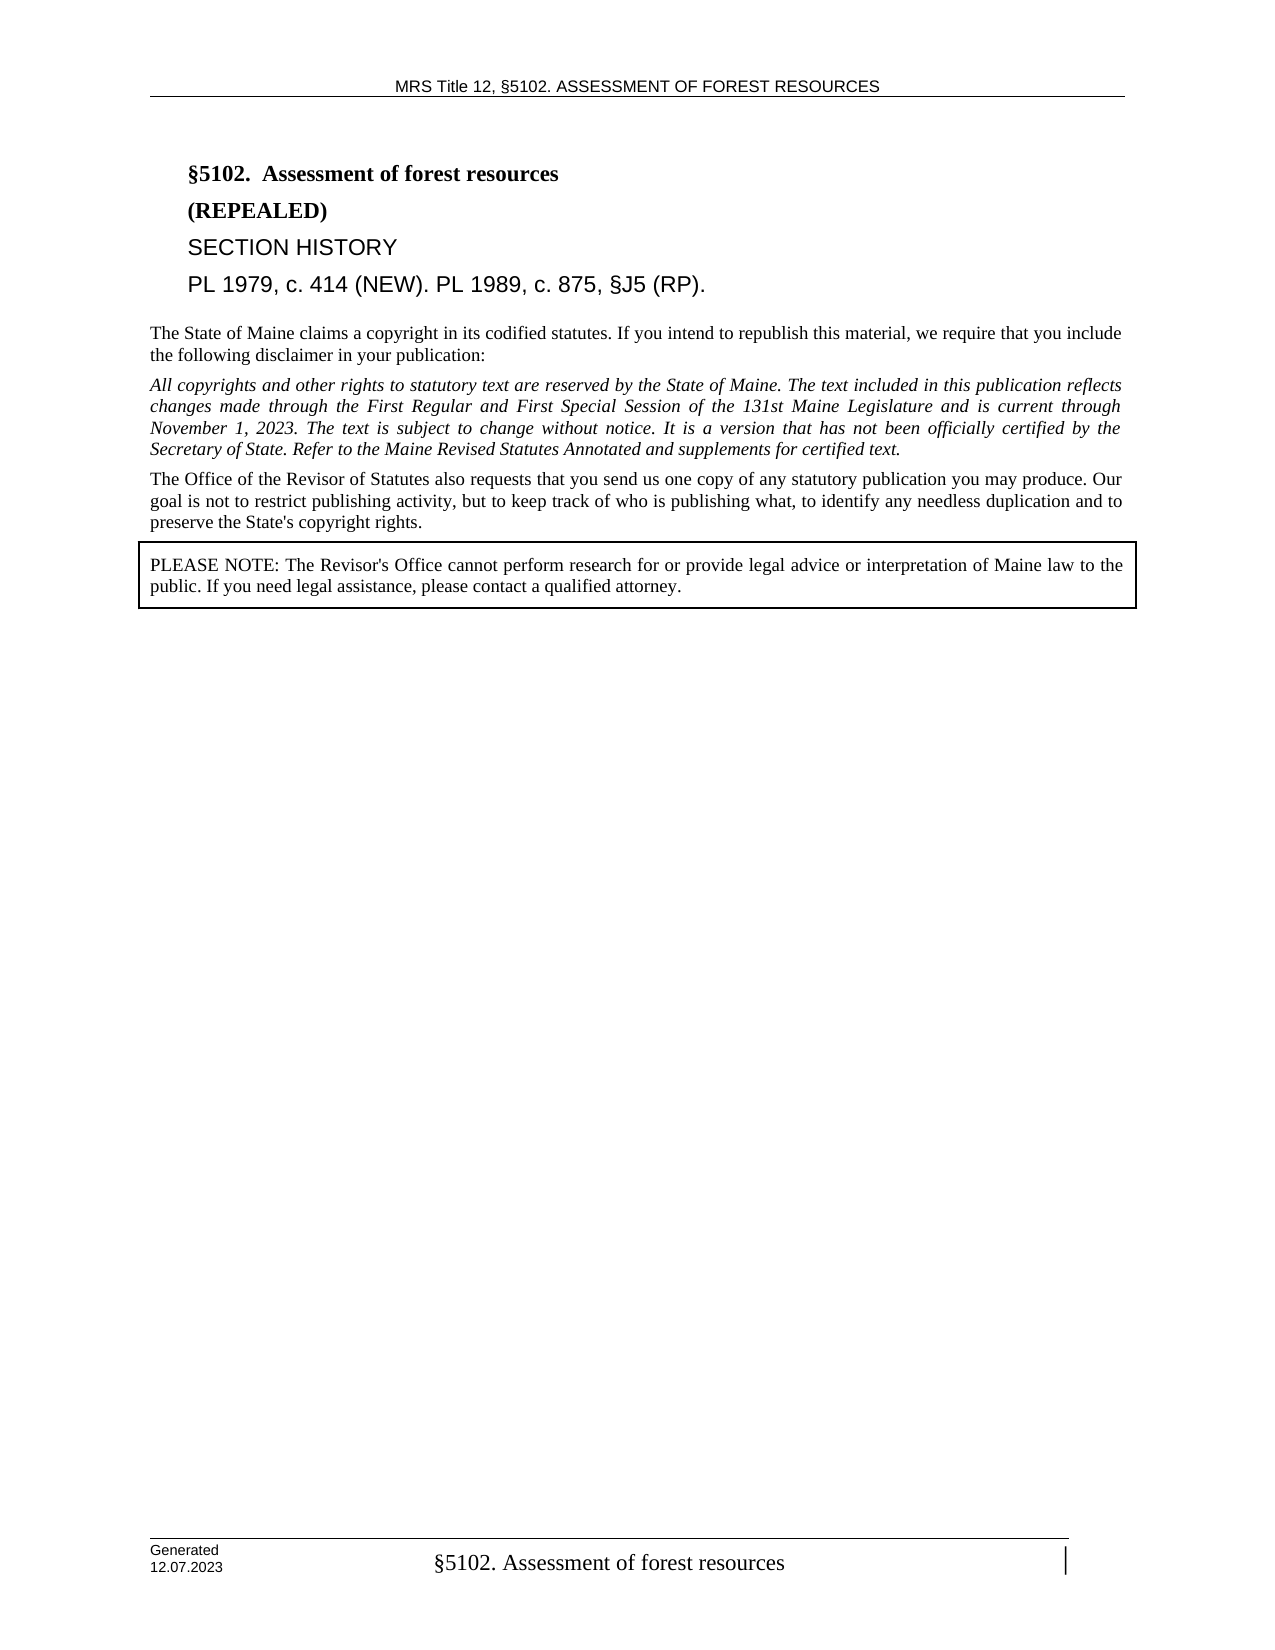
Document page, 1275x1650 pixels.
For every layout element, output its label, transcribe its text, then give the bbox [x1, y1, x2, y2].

text (REPEALED) [187, 197, 1125, 223]
text All copyrights and other rights to statutory text are reserved by the State of Maine. The text included in this publication reflects changes made through the First Regular and First Special Session of the 131st Maine Legislature and is current through November 1, 2023 . The text is subject to change without notice. It is a version that has not been officially certified by the Secretary of State. Refer to the Maine Revised Statutes Annotated and supplements for certified text. [150, 373, 1125, 460]
text §5102. Assessment of forest resources [187, 160, 1125, 187]
text PLEASE NOTE: The Revisor's Office cannot perform research for or provide legal advice or interpretation of Maine law to the public. If you need legal assistance, please contact a qualified attorney. [140, 543, 1135, 607]
text The Office of the Revisor of Statutes also requests that you send us one copy of any statutory publication you may produce. Our goal is not to restrict publishing activity, but to keep track of who is publishing what, to identify any needless duplication and to preserve the State's copyright rights. [150, 468, 1125, 533]
text PL 1979, c. 414 (NEW). PL 1989, c. 875, §J5 (RP). [187, 271, 1125, 297]
text The State of Maine claims a copyright in its codified statutes. If you intend to republish this material, we require that you include the following disclaimer in your publication: [150, 322, 1125, 365]
text SECTION HISTORY [187, 234, 1125, 260]
